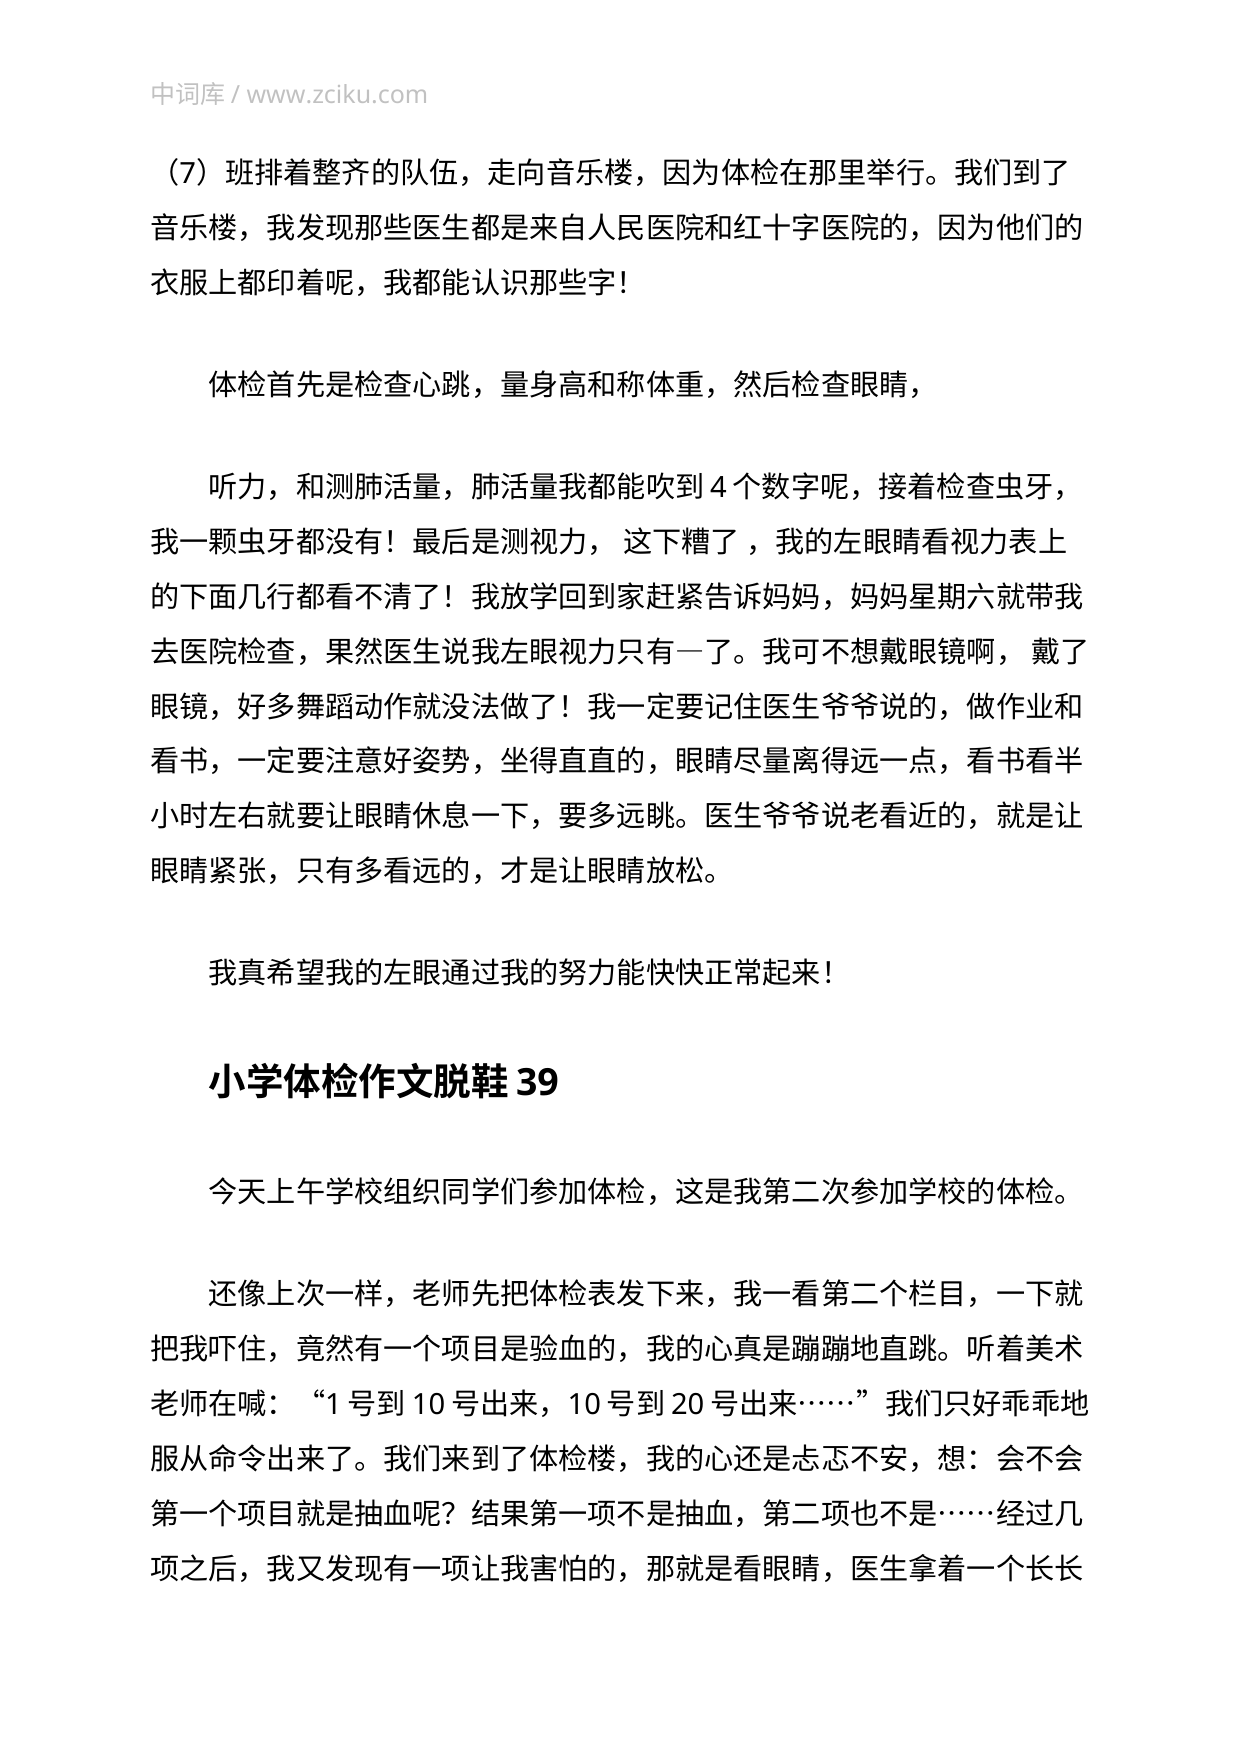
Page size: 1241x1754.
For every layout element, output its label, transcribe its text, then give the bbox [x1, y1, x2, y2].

text 今天上午学校组织同学们参加体检，这是我第二次参加学校的体检。 [150, 1169, 1090, 1211]
text 小学体检作文脱鞋39 [150, 1051, 1090, 1106]
text 体检首先是检查心跳，量身高和称体重，然后检查眼睛， [150, 362, 1090, 404]
text 听力，和测肺活量，肺活量我都能吹到4个数字呢，接着检查虫牙，我一颗虫牙都没有！最后是测视力， 这下糟了 ，我的左眼睛看视力表上的下面几行都看不清了！我放学回到家赶紧告诉妈妈，妈妈星期六就带我去医院检查，果然医生说我左眼视力只有—了。我可不想戴眼镜啊， 戴了眼镜，好多舞蹈动作就没法做了！我一定要记住医生爷爷说的，做作业和看书，一定要注意好姿势，坐得直直的，眼睛尽量离得远一点，看书看半小时左右就要让眼睛休息一下，要多远眺。医生爷爷说老看近的，就是让眼睛紧张，只有多看远的，才是让眼睛放松。 [150, 463, 1090, 890]
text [150, 1271, 1090, 1588]
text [150, 150, 1090, 302]
text 我真希望我的左眼通过我的努力能快快正常起来！ [150, 949, 1090, 992]
